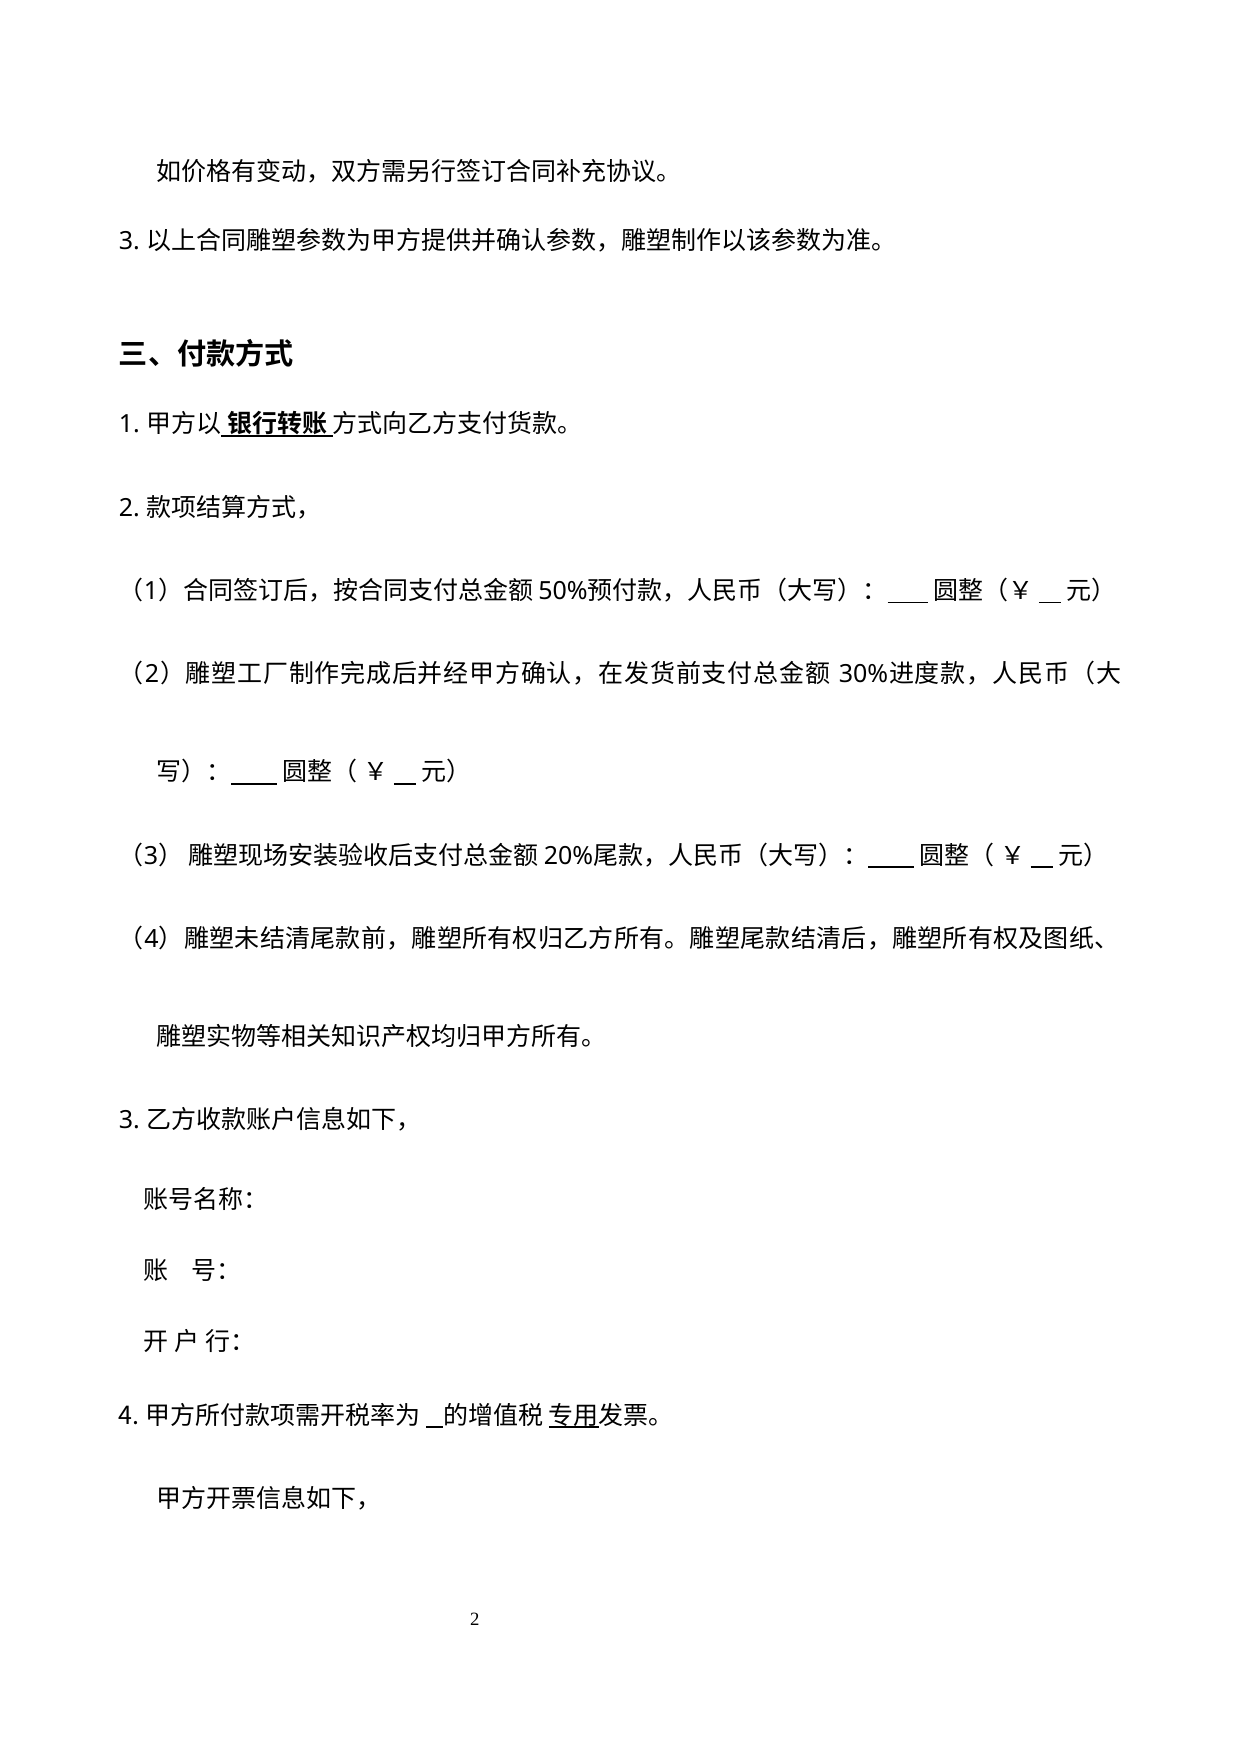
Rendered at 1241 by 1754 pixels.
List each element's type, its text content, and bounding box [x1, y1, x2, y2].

text （1）合同签订后，按合同支付总金额50%预付款，人民币（大写）： 圆整（￥ 元） [119, 556, 1121, 621]
text 账号名称： [119, 1168, 1121, 1218]
text 3. 乙方收款账户信息如下， [119, 1085, 1121, 1150]
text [119, 137, 1121, 202]
text 1. 甲方以 银行转账 方式向乙方支付货款。 [119, 389, 1121, 455]
text 3. 以上合同雕塑参数为甲方提供并确认参数，雕塑制作以该参数为准。 [119, 220, 1121, 257]
text 甲方开票信息如下， [157, 1464, 1121, 1529]
text （3） 雕塑现场安装验收后支付总金额20%尾款，人民币（大写）： 圆整（ ￥ 元） [119, 821, 1121, 886]
text （2）雕塑工厂制作完成后并经甲方确认，在发货前支付总金额30%进度款，人民币（大写）： 圆整（ ￥ 元） [119, 639, 1121, 802]
list 甲方所付款项需开税率为 的增值税 专用发票。 [119, 1381, 1121, 1446]
text （4）雕塑未结清尾款前，雕塑所有权归乙方所有。雕塑尾款结清后，雕塑所有权及图纸、雕塑实物等相关知识产权均归甲方所有。 [119, 904, 1121, 1067]
text 三、付款方式 [119, 330, 1121, 373]
text 2. 款项结算方式， [119, 473, 1121, 538]
text 开 户 行： [119, 1310, 1121, 1360]
text 账 号： [119, 1239, 1121, 1289]
